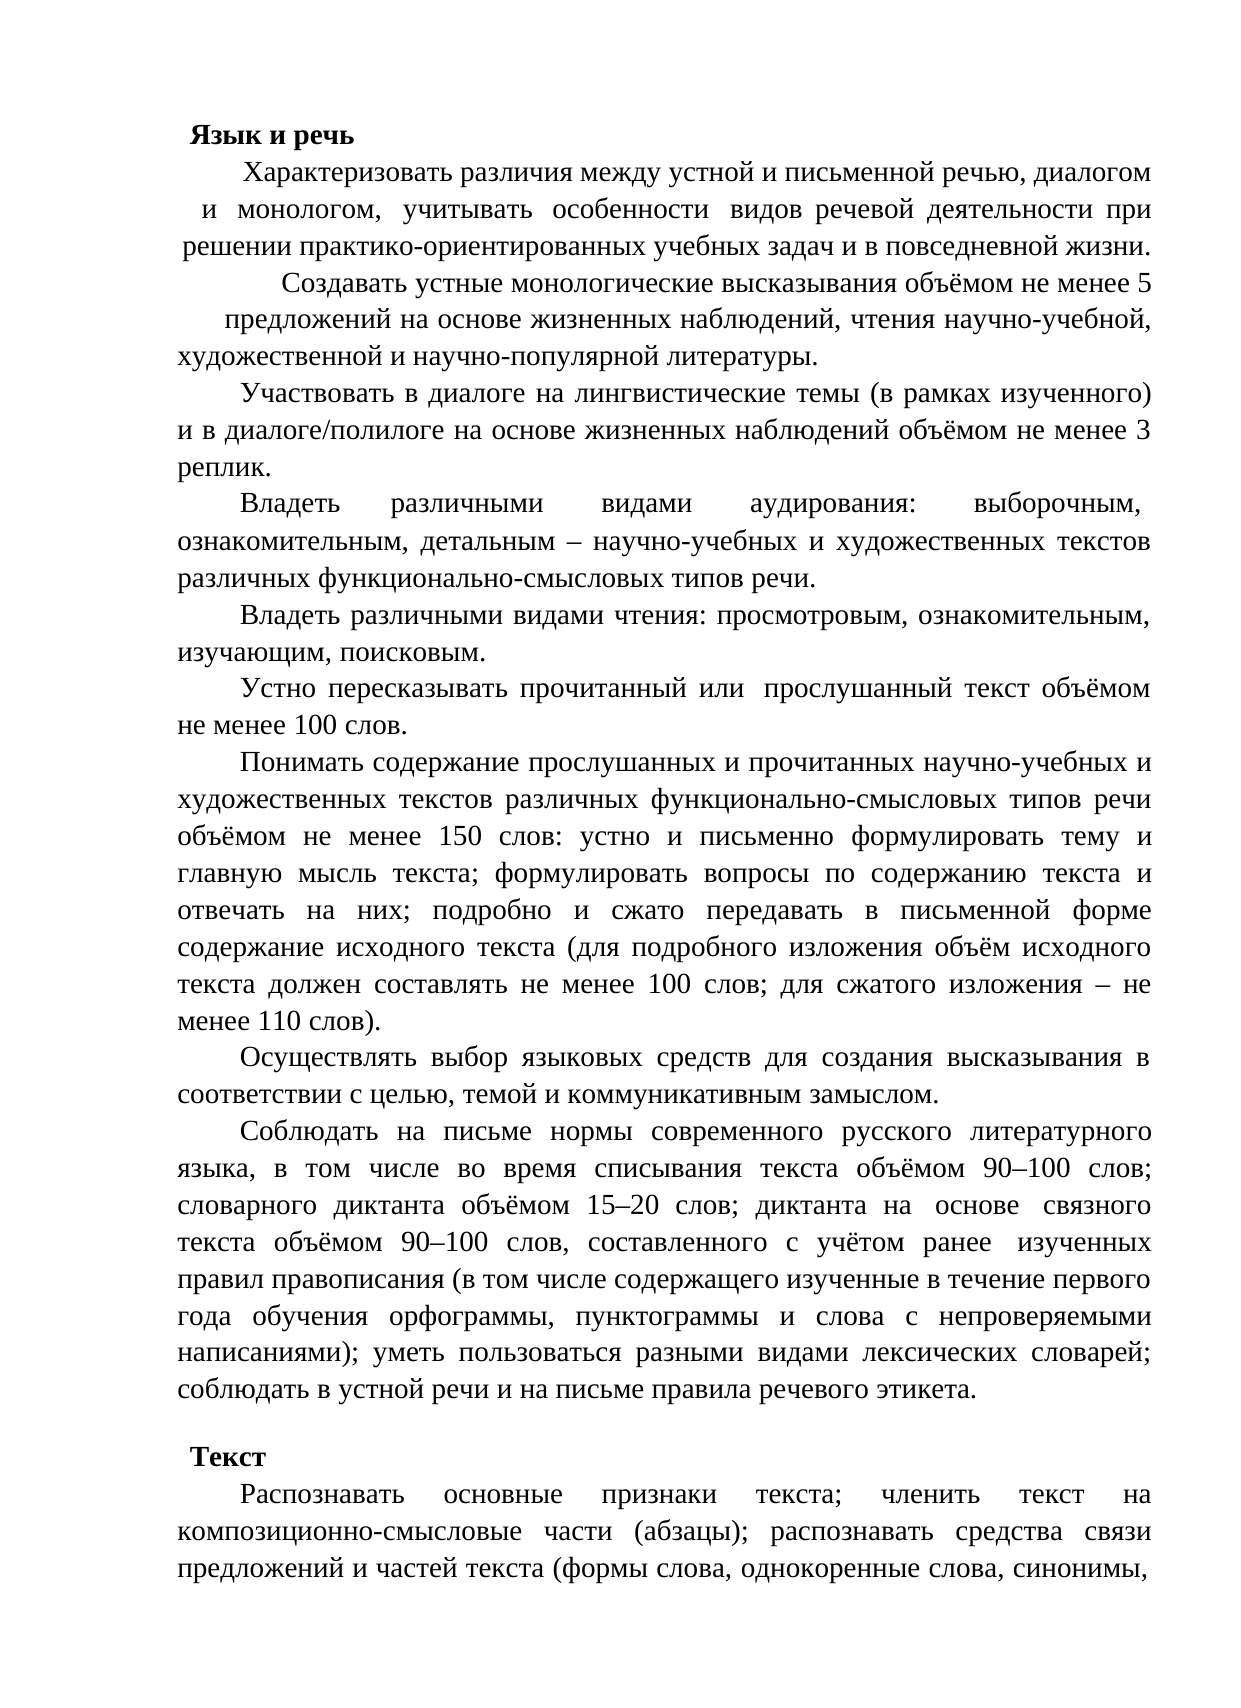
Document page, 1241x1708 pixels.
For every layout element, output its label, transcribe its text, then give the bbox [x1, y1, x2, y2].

text Распознавать основные признаки текста; членить текст на композиционно-смысловые части (абзацы); распознавать средства связи предложений и частей текста (формы слова, однокоренные слова, синонимы, [177, 1476, 1152, 1583]
text художественной и научно-популярной литературы. [177, 338, 1165, 372]
text Понимать содержание прослушанных и прочитанных научно-учебных и художественных текстов различных функционально-смысловых типов речи объёмом не менее 150 слов: устно и письменно формулировать тему и главную мысль текста; формулировать вопросы по содержанию текста и отвечать на них; подробно и сжато передавать в письменной форме содержание исходного текста (для подробного изложения объём исходного текста должен составлять не менее 100 слов; для сжатого изложения – не менее 110 слов). [177, 744, 1152, 1036]
text ­ознакомительным, детальным – научно-учебных и художественных текстов различных функционально-смысловых типов речи. [177, 523, 1151, 593]
subtitle Язык и речь [189, 117, 1165, 151]
text Устно пересказывать прочитанный или прослушанный текст объёмом не менее 100 слов. [177, 671, 1151, 741]
text Владеть различными видами аудирования: выборочным, [239, 486, 1165, 519]
text Осуществлять выбор языковых средств для создания высказывания в соответствии с целью, темой и коммуникативным замыслом. [177, 1039, 1151, 1110]
text Владеть различными видами чтения: просмотровым, ознакомительным, изучающим, поисковым. [177, 597, 1151, 667]
subtitle Текст [189, 1439, 1165, 1473]
text Характеризовать различия между устной и письменной речью, диалогом и монологом, учитывать особенности видов речевой деятельности при решении практико-ориентированных учебных задач и в повседневной жизни. Создавать устные монологические высказывания объёмом не менее 5 предложений на основе жизненных наблюдений, чтения научно-учебной, [177, 154, 1152, 335]
text Участвовать в диалоге на лингвистические темы (в рамках изученного) и в диалоге/полилоге на основе жизненных наблюдений объёмом не менее 3 реплик. [177, 376, 1152, 483]
text Соблюдать на письме нормы современного русского литературного языка, в том числе во время списывания текста объёмом 90–100 слов; словарного диктанта объёмом 15–20 слов; диктанта на основе связного текста объёмом 90–100 слов, составленного с учётом ранее изученных правил правописания (в том числе содержащего изученные в течение первого года обучения орфограммы, пунктограммы и слова с непроверяемыми написаниями); уметь пользоваться разными видами лексических словарей; соблюдать в устной речи и на письме правила речевого этикета. [177, 1113, 1152, 1405]
